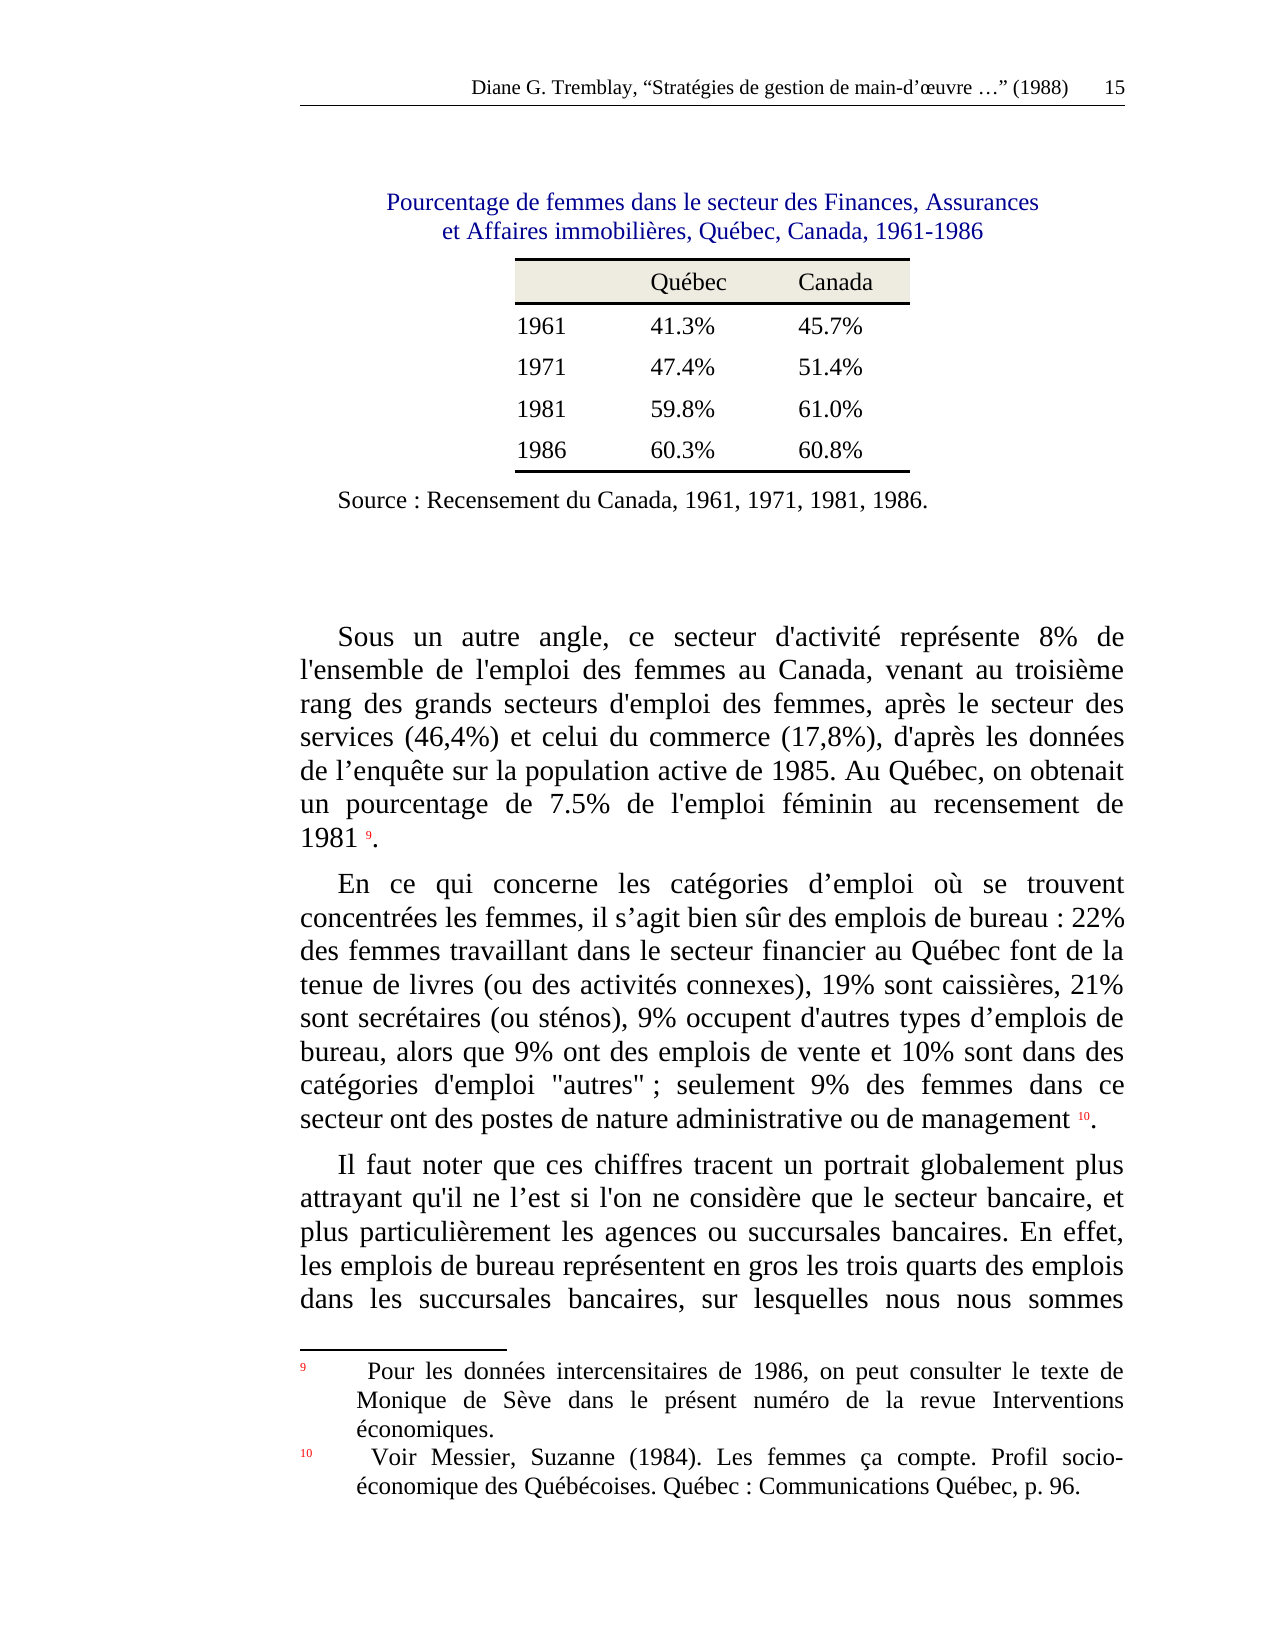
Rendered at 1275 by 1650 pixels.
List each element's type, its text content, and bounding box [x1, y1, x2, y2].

table_cell 60.3% [649, 429, 797, 470]
text Sous un autre angle, ce secteur d'activité représente 8% de l'ensemble de l'emploi des femmes au Canada, venant au troisième rang des grands secteurs d'emploi des femmes, après le secteur des services (46,4%) et celui du commerce (17,8%), d'après les données de l’enquête sur la population active de 1985. Au Québec, on obtenait un pourcentage de 7.5% de l'emploi féminin au recensement de 1981 . [300, 619, 1125, 854]
table_cell 45.7% [797, 305, 910, 346]
table_cell 47.4% [649, 346, 797, 387]
table_cell 59.8% [649, 388, 797, 429]
table_header Québec [649, 261, 797, 302]
text Source : Recensement du Canada, 1961, 1971, 1981, 1986. [300, 486, 1125, 514]
table_cell 1986 [515, 429, 649, 470]
table_cell 1971 [515, 346, 649, 387]
table_cell 60.8% [797, 429, 910, 470]
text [300, 1147, 1125, 1315]
table_header Canada [797, 261, 910, 302]
text Pourcentage de femmes dans le secteur des Finances, Assurances et Affaires immobilières, Québec, Canada, 1961-1986 [300, 187, 1125, 245]
table_cell 41.3% [649, 305, 797, 346]
table_header [515, 261, 649, 302]
table_cell 1981 [515, 388, 649, 429]
table_cell 61.0% [797, 388, 910, 429]
text En ce qui concerne les catégories d’emploi où se trouvent concentrées les femmes, il s’agit bien sûr des emplois de bureau : 22% des femmes travaillant dans le secteur financier au Québec font de la tenue de livres (ou des activités connexes), 19% sont caissières, 21% sont secrétaires (ou sténos), 9% occupent d'autres types d’emplois de bureau, alors que 9% ont des emplois de vente et 10% sont dans des catégories d'emploi "autres" ; seulement 9% des femmes dans ce secteur ont des postes de nature administrative ou de management . [300, 866, 1125, 1134]
table_cell 1961 [515, 305, 649, 346]
table_cell 51.4% [797, 346, 910, 387]
